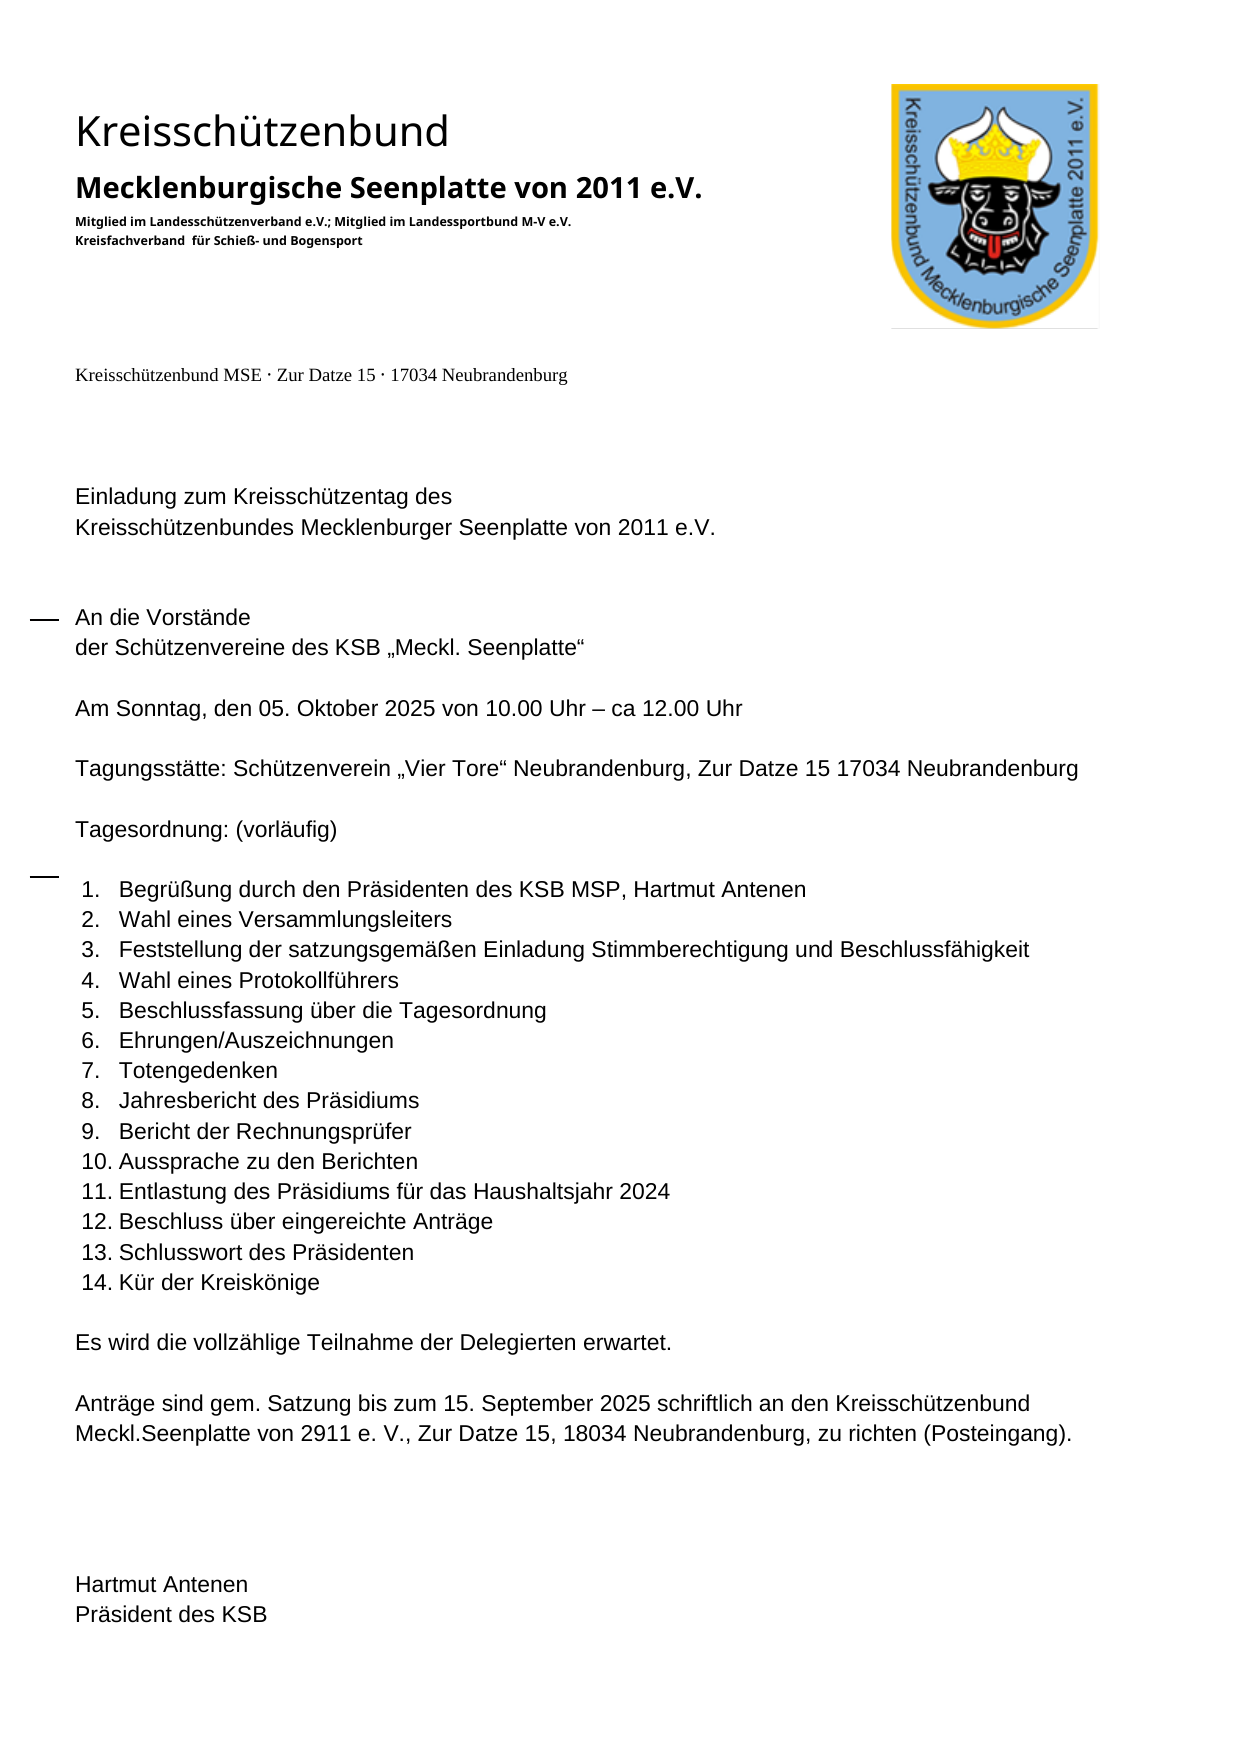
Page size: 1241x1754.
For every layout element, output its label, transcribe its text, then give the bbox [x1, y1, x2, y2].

list Totengedenken [81, 1057, 1165, 1083]
list Begrüßung durch den Präsidenten des KSB MSP, Hartmut Antenen [81, 876, 1165, 902]
list Ehrungen/Auszeichnungen [81, 1027, 1165, 1053]
text Einladung zum Kreisschützentag des [75, 483, 1165, 509]
text Mecklenburgische Seenplatte von 2011 e.V. [75, 167, 1165, 207]
text Tagungsstätte: Schützenverein „Vier Tore“ Neubrandenburg, Zur Datze 15 17034 Neubrandenburg [75, 755, 1165, 781]
text Anträge sind gem. Satzung bis zum 15. September 2025 schriftlich an den Kreisschützenbund Meckl.Seenplatte von 2911 e. V., Zur Datze 15, 18034 Neubrandenburg, zu richten (Posteingang). [75, 1389, 1165, 1446]
text Mitglied im Landesschützenverband e.V.; Mitglied im Landessportbund M-V e.V. [75, 213, 1165, 230]
picture [891, 207, 1101, 213]
picture [891, 84, 1101, 102]
text An die Vorstände [75, 604, 1165, 630]
list Entlastung des Präsidiums für das Haushaltsjahr 2024 [81, 1178, 1165, 1204]
list Schlusswort des Präsidenten [81, 1238, 1165, 1265]
list Bericht der Rechnungsprüfer [81, 1118, 1165, 1144]
list Wahl eines Protokollführers [81, 967, 1165, 993]
list Jahresbericht des Präsidiums [81, 1087, 1165, 1114]
text Kreisschützenbund MSE · Zur Datze 15 · 17034 Neubrandenburg [75, 362, 1165, 387]
list Beschluss über eingereichte Anträge [81, 1208, 1165, 1234]
list Kür der Kreiskönige [81, 1269, 1165, 1295]
text Kreisschützenbundes Mecklenburger Seenplatte von 2011 e.V. [75, 513, 1165, 540]
list Wahl eines Versammlungsleiters [81, 906, 1165, 932]
text Hartmut Antenen [75, 1571, 1165, 1597]
text der Schützenvereine des KSB „Meckl. Seenplatte“ [75, 634, 1165, 661]
picture [891, 158, 1101, 167]
text Präsident des KSB [75, 1601, 1165, 1627]
text Kreisfachverband für Schieß- und Bogensport [75, 232, 1165, 249]
text Es wird die vollzählige Teilnahme der Delegierten erwartet. [75, 1329, 1165, 1355]
list Feststellung der satzungsgemäßen Einladung Stimmberechtigung und Beschlussfähigkeit [81, 936, 1165, 963]
list Aussprache zu den Berichten [81, 1148, 1165, 1174]
picture [891, 249, 1101, 332]
list Beschlussfassung über die Tagesordnung [81, 997, 1165, 1023]
text Am Sonntag, den 05. Oktober 2025 von 10.00 Uhr – ca 12.00 Uhr [75, 695, 1165, 721]
text Kreisschützenbund [75, 102, 1165, 158]
text Tagesordnung: (vorläufig) [75, 816, 1165, 842]
